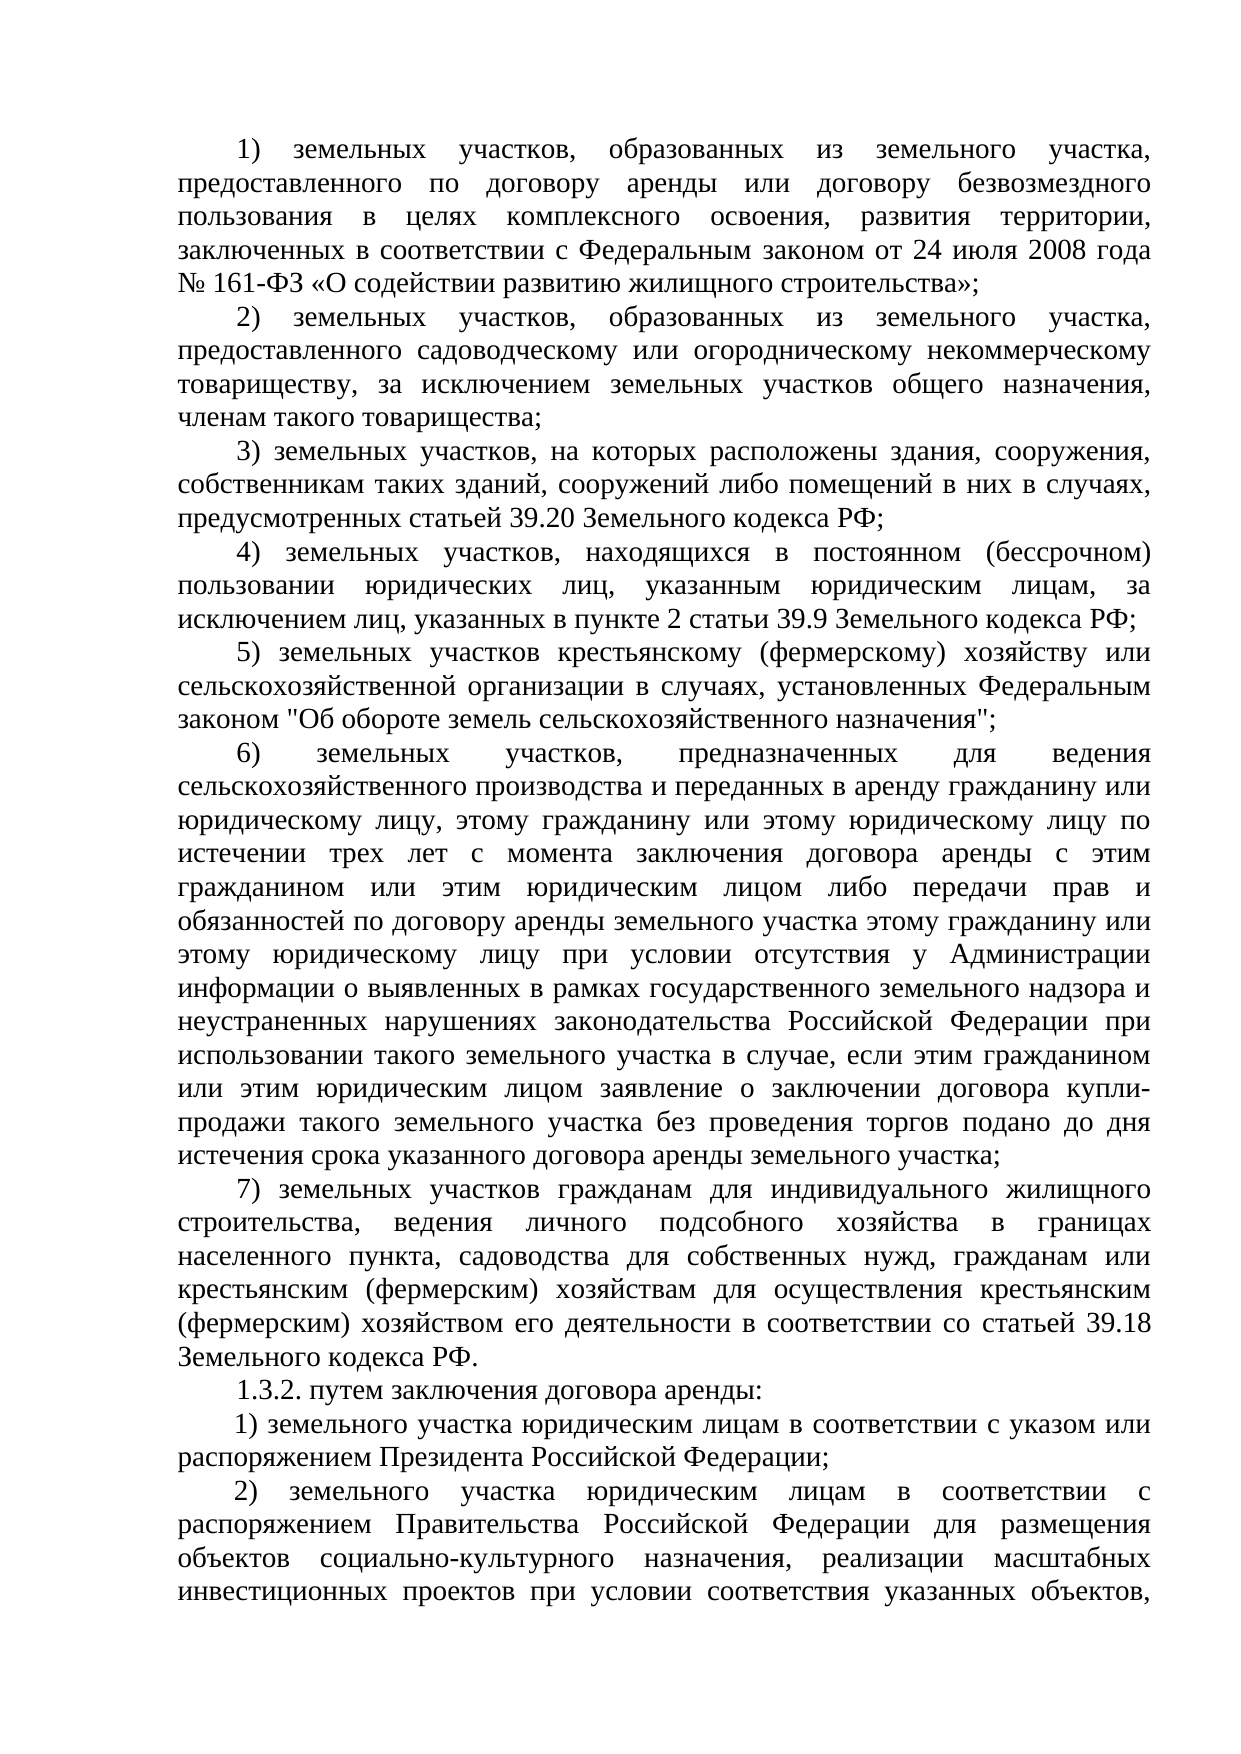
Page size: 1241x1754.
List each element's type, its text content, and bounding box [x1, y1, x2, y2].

text 6) земельных участков, предназначенных для ведения сельскохозяйственного производства и переданных в аренду гражданину или юридическому лицу, этому гражданину или этому юридическому лицу по истечении трех лет с момента заключения договора аренды с этим гражданином или этим юридическим лицом либо передачи прав и обязанностей по договору аренды земельного участка этому гражданину или этому юридическому лицу при условии отсутствия у Администрации информации о выявленных в рамках государственного земельного надзора и неустраненных нарушениях законодательства Российской Федерации при использовании такого земельного участка в случае, если этим гражданином или этим юридическим лицом заявление о заключении договора купли-продажи такого земельного участка без проведения торгов подано до дня истечения срока указанного договора аренды земельного участка; [177, 735, 1152, 1171]
text 5) земельных участков крестьянскому (фермерскому) хозяйству или сельскохозяйственной организации в случаях, установленных Федеральным законом "Об обороте земель сельскохозяйственного назначения"; [177, 634, 1152, 735]
text 1) земельных участков, образованных из земельного участка, предоставленного по договору аренды или договору безвозмездного пользования в целях комплексного освоения, развития территории, заключенных в соответствии с Федеральным законом от 24 июля 2008 года № 161-ФЗ «О содействии развитию жилищного строительства»; [177, 131, 1152, 299]
text 2) земельных участков, образованных из земельного участка, предоставленного садоводческому или огородническому некоммерческому товариществу, за исключением земельных участков общего назначения, членам такого товарищества; [177, 299, 1152, 433]
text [177, 1473, 1152, 1607]
text 1.3.2. путем заключения договора аренды: [177, 1372, 1152, 1406]
text 3) земельных участков, на которых расположены здания, сооружения, собственникам таких зданий, сооружений либо помещений в них в случаях, предусмотренных статьей 39.20 Земельного кодекса РФ; [177, 433, 1152, 534]
text 4) земельных участков, находящихся в постоянном (бессрочном) пользовании юридических лиц, указанным юридическим лицам, за исключением лиц, указанных в пункте 2 статьи 39.9 Земельного кодекса РФ; [177, 534, 1152, 634]
text 1) земельного участка юридическим лицам в соответствии с указом или распоряжением Президента Российской Федерации; [177, 1406, 1152, 1473]
text 7) земельных участков гражданам для индивидуального жилищного строительства, ведения личного подсобного хозяйства в границах населенного пункта, садоводства для собственных нужд, гражданам или крестьянским (фермерским) хозяйствам для осуществления крестьянским (фермерским) хозяйством его деятельности в соответствии со статьей 39.18 Земельного кодекса РФ. [177, 1171, 1152, 1372]
